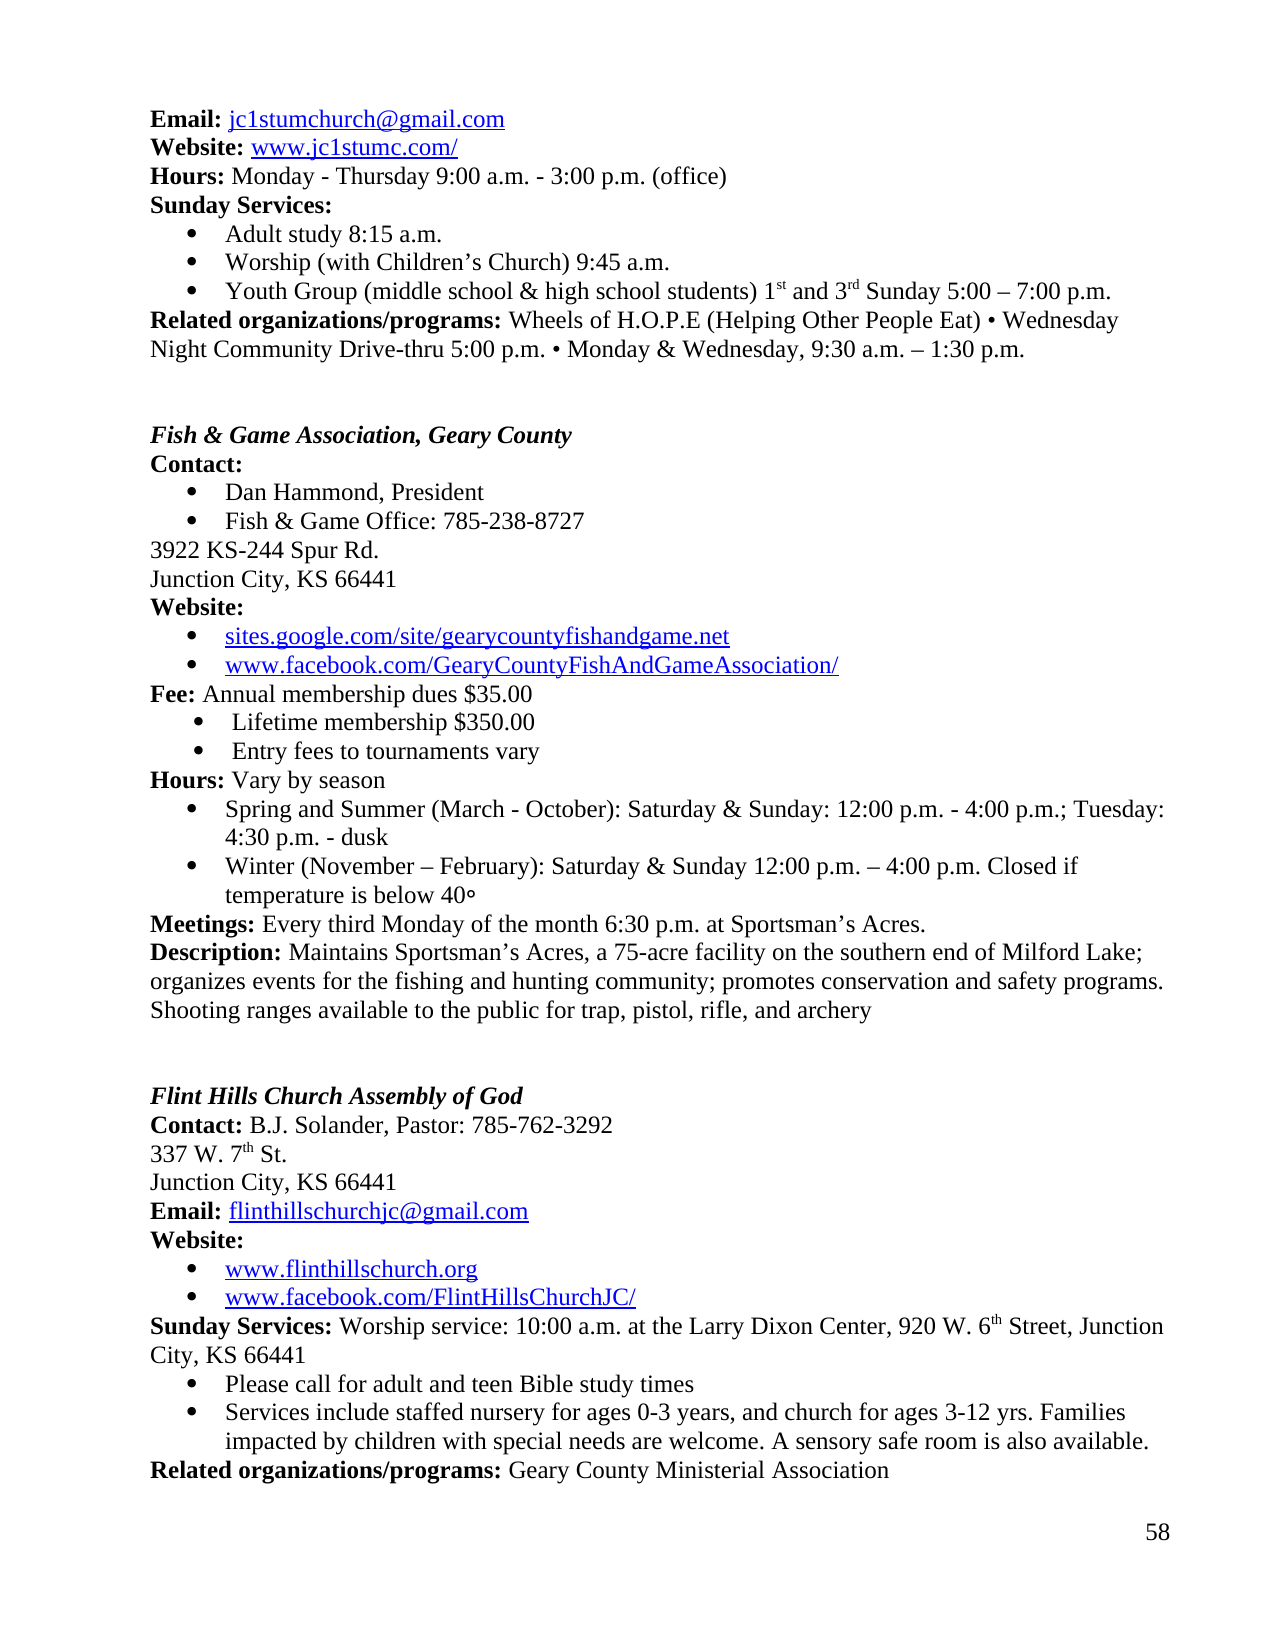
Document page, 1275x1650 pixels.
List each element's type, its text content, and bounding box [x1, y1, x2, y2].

list www.flinthillschurch.org [187, 1254, 1170, 1282]
list Dan Hammond, President [187, 477, 1170, 506]
text Fee: Annual membership dues $35.00 [150, 679, 1170, 707]
list Please call for adult and teen Bible study times [187, 1369, 1170, 1397]
text Meetings: Every third Monday of the month 6:30 p.m. at Sportsman’s Acres. [150, 909, 1170, 937]
text Hours: Vary by season [150, 765, 1170, 794]
text Description: Maintains Sportsman’s Acres, a 75-acre facility on the southern end of Milford Lake; organizes events for the fishing and hunting community; promotes conservation and safety programs. Shooting ranges available to the public for trap, pistol, rifle, and archery [150, 937, 1170, 1024]
text Sunday Services: Worship service: 10:00 a.m. at the Larry Dixon Center, 920 W. 6th Street, Junction City, KS 66441 [150, 1311, 1170, 1369]
list Lifetime membership $350.00 [194, 707, 1170, 736]
text Junction City, KS 66441 [150, 1167, 1170, 1196]
text Contact: [150, 449, 1170, 477]
list Spring and Summer (March - October): Saturday & Sunday: 12:00 p.m. - 4:00 p.m.; Tuesday: 4:30 p.m. - dusk [187, 794, 1170, 851]
text Website: [150, 1225, 1170, 1254]
list Fish & Game Office: 785-238-8727 [187, 506, 1170, 535]
text 3922 KS-244 Spur Rd. [150, 535, 1170, 564]
list sites.google.com/site/gearycountyfishandgame.net [187, 621, 1170, 650]
text 337 W. 7th St. [150, 1139, 1170, 1167]
text Contact: B.J. Solander, Pastor: 785-762-3292 [150, 1110, 1170, 1139]
list Winter (November – February): Saturday & Sunday 12:00 p.m. – 4:00 p.m. Closed if temperature is below 40⸰ [187, 851, 1170, 909]
text Junction City, KS 66441 [150, 564, 1170, 592]
subtitle Fish & Game Association, Geary County [150, 420, 1170, 449]
text Email: jc1stumchurch@gmail.com [150, 104, 1170, 132]
list Worship (with Children’s Church) 9:45 a.m. [187, 247, 1170, 276]
list Services include staffed nursery for ages 0-3 years, and church for ages 3-12 yrs. Families impacted by children with special needs are welcome. A sensory safe room is also available. [187, 1397, 1170, 1455]
list Youth Group (middle school & high school students) 1st and 3rd Sunday 5:00 – 7:00 p.m. [187, 276, 1170, 305]
text Related organizations/programs: Geary County Ministerial Association [150, 1455, 1170, 1484]
subtitle Flint Hills Church Assembly of God [150, 1081, 1170, 1110]
text Sunday Services: [150, 190, 1170, 219]
list Adult study 8:15 a.m. [187, 219, 1170, 247]
text Related organizations/programs: Wheels of H.O.P.E (Helping Other People Eat) • Wednesday Night Community Drive-thru 5:00 p.m. • Monday & Wednesday, 9:30 a.m. – 1:30 p.m. [150, 305, 1170, 362]
list www.facebook.com/GearyCountyFishAndGameAssociation/ [187, 650, 1170, 679]
list www.facebook.com/FlintHillsChurchJC/ [187, 1282, 1170, 1311]
text Website: [150, 592, 1170, 621]
list Entry fees to tournaments vary [194, 736, 1170, 765]
text Website: www.jc1stumc.com/ [150, 132, 1170, 161]
text Email: flinthillschurchjc@gmail.com [150, 1196, 1170, 1225]
text Hours: Monday - Thursday 9:00 a.m. - 3:00 p.m. (office) [150, 161, 1170, 190]
